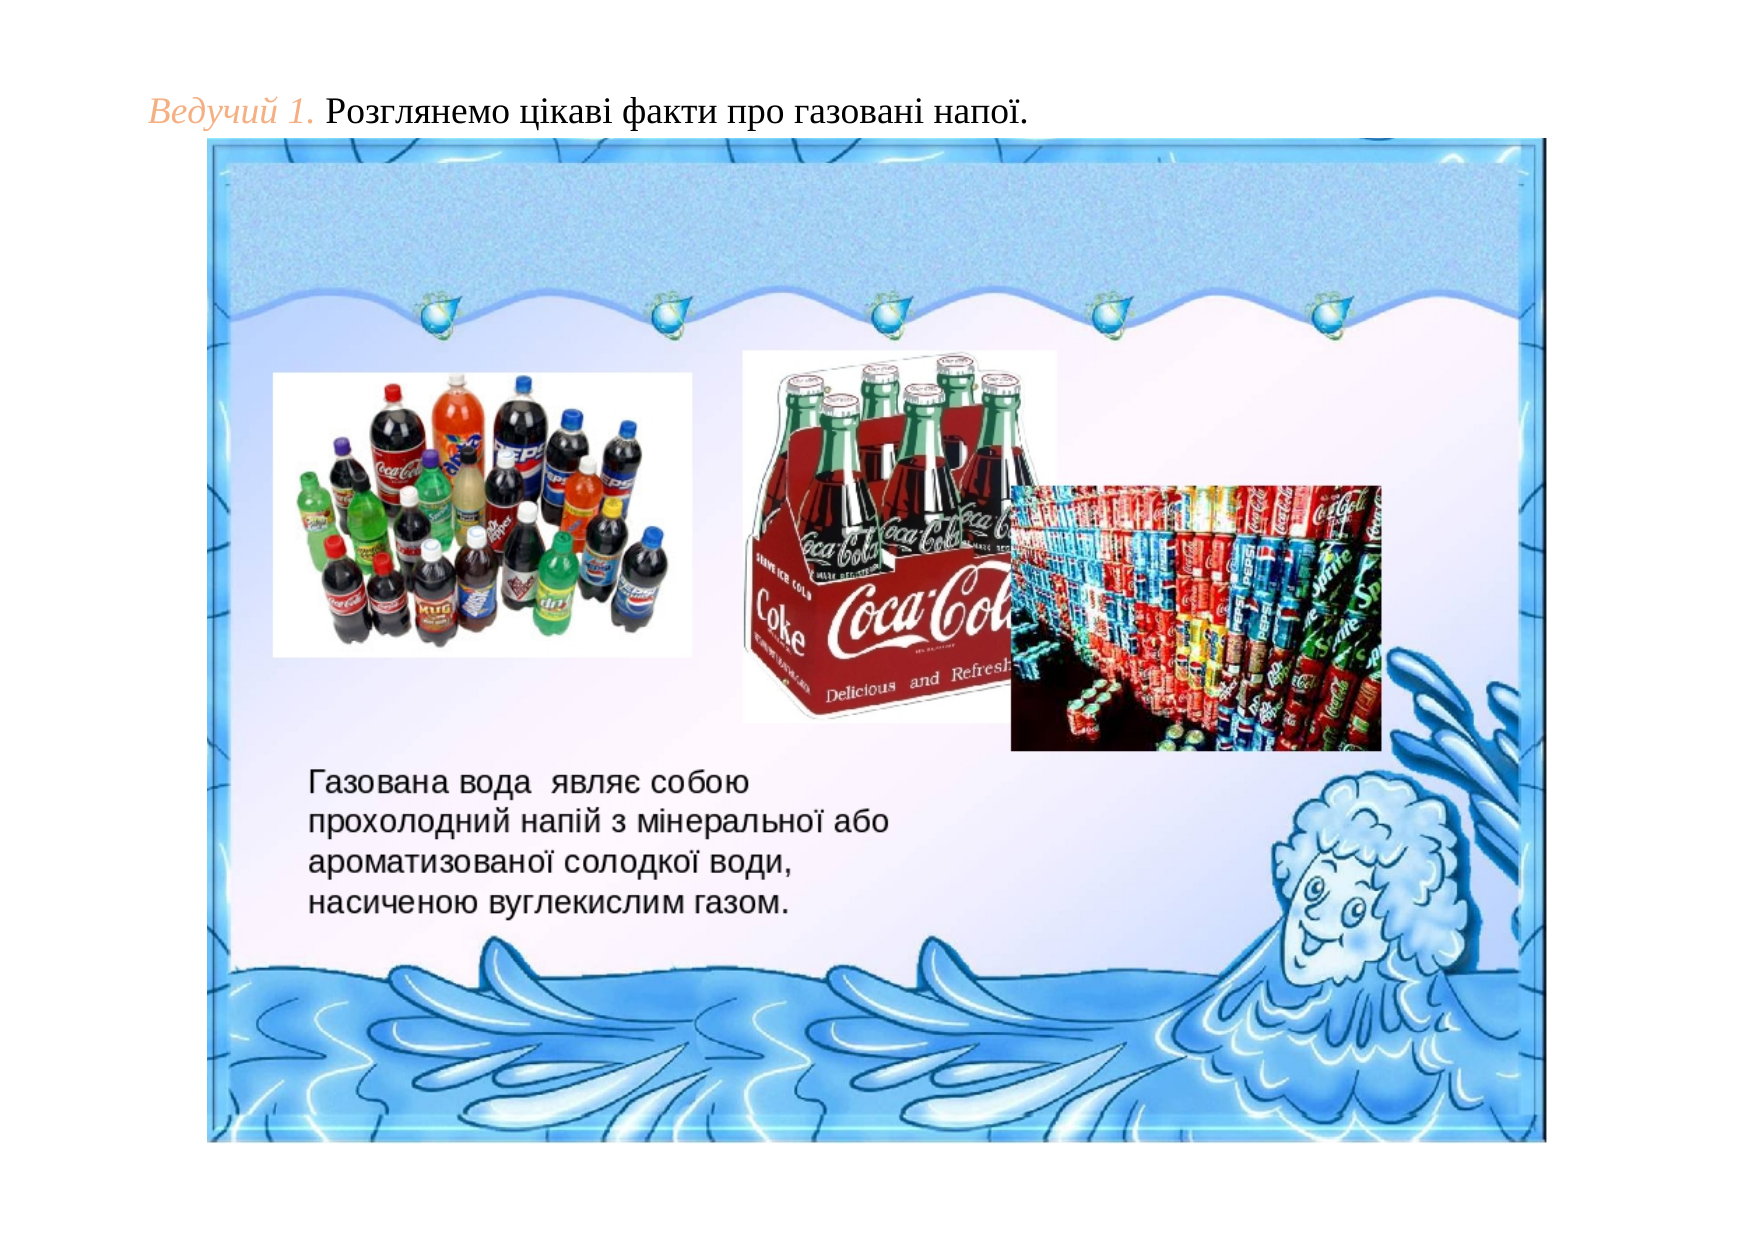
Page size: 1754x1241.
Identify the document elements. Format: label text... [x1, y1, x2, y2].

picture [207, 138, 1548, 1144]
text Ведучий 1. Розглянемо цікаві факти про газовані напої. [89, 89, 1665, 132]
